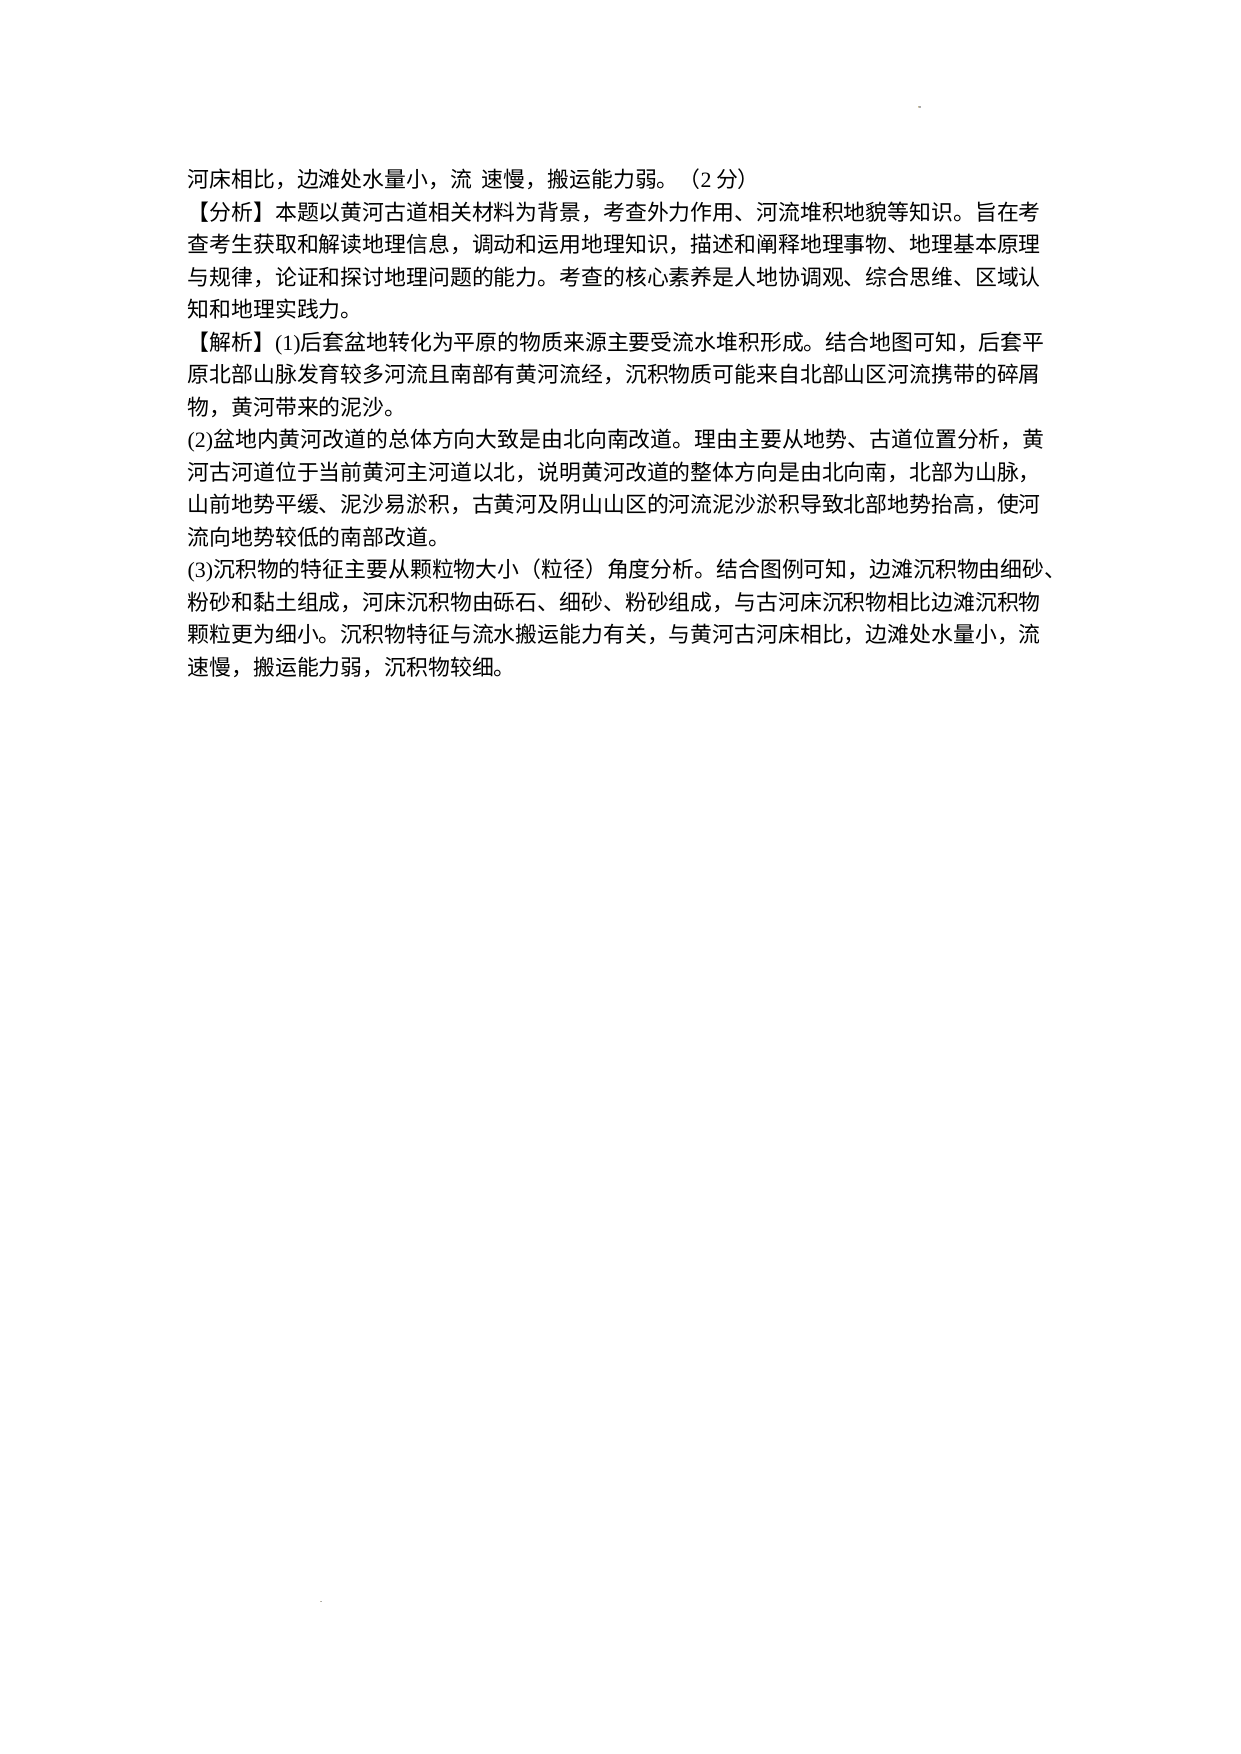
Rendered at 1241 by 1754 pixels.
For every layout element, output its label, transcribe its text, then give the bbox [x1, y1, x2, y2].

text 【分析】本题以黄河古道相关材料为背景，考查外力作用、河流堆积地貌等知识。旨在考查考生获取和解读地理信息，调动和运用地理知识，描述和阐释地理事物、地理基本原理与规律，论证和探讨地理问题的能力。考查的核心素养是人地协调观、综合思维、区域认知和地理实践力。 [187, 194, 1053, 324]
text 【解析】(1)后套盆地转化为平原的物质来源主要受流水堆积形成。结合地图可知，后套平原北部山脉发育较多河流且南部有黄河流经，沉积物质可能来自北部山区河流携带的碎屑物，黄河带来的泥沙。 [187, 324, 1053, 422]
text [187, 162, 1053, 194]
text (2)盆地内黄河改道的总体方向大致是由北向南改道。理由主要从地势、古道位置分析，黄河古河道位于当前黄河主河道以北，说明黄河改道的整体方向是由北向南，北部为山脉，山前地势平缓、泥沙易淤积，古黄河及阴山山区的河流泥沙淤积导致北部地势抬高，使河流向地势较低的南部改道。 [187, 422, 1053, 552]
text (3)沉积物的特征主要从颗粒物大小（粒径）角度分析。结合图例可知，边滩沉积物由细砂、粉砂和黏土组成，河床沉积物由砾石、细砂、粉砂组成，与古河床沉积物相比边滩沉积物颗粒更为细小。沉积物特征与流水搬运能力有关，与黄河古河床相比，边滩处水量小，流速慢，搬运能力弱，沉积物较细。 [187, 552, 1053, 682]
